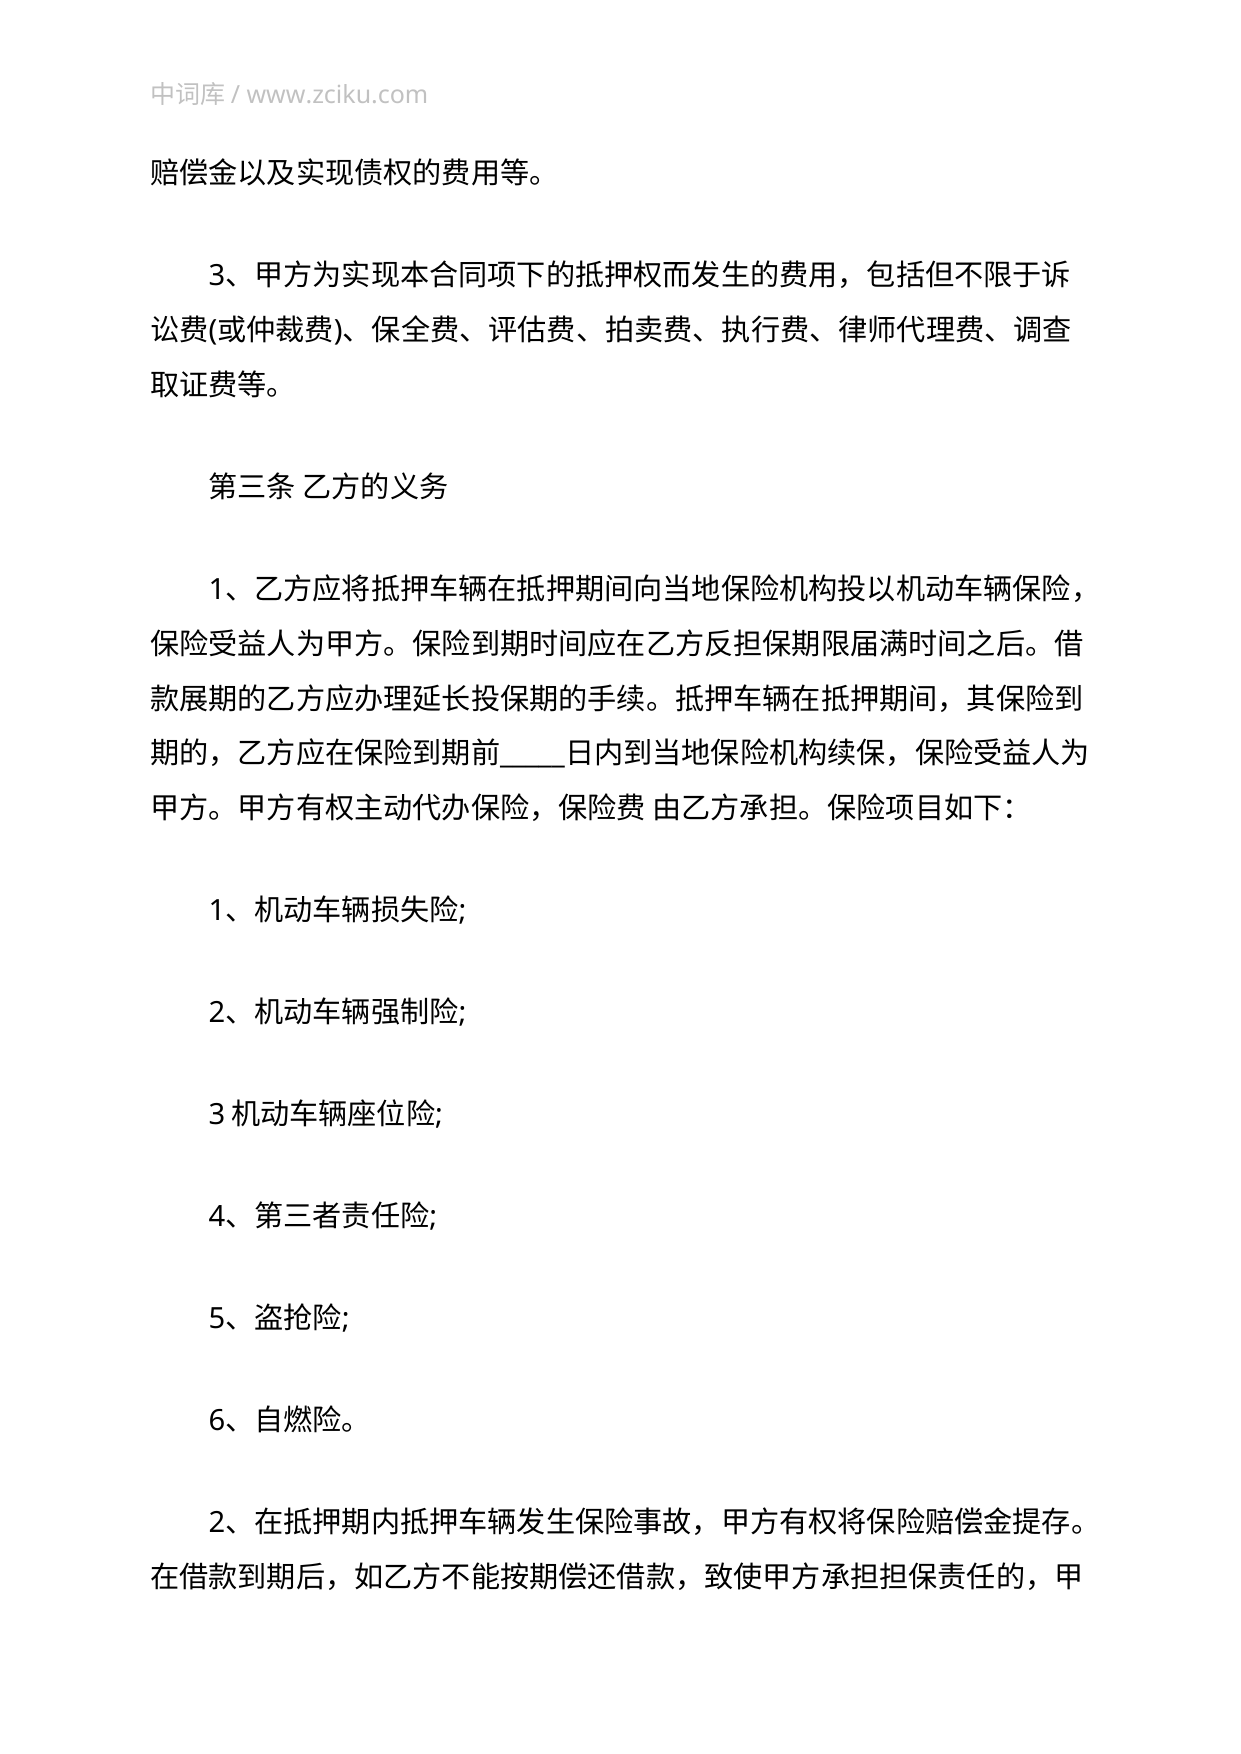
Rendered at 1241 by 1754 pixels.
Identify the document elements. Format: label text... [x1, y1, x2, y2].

text 2、机动车辆强制险; [150, 989, 1090, 1031]
text 5、盗抢险; [150, 1295, 1090, 1337]
text 1、乙方应将抵押车辆在抵押期间向当地保险机构投以机动车辆保险，保险受益人为甲方。保险到期时间应在乙方反担保期限届满时间之后。借款展期的乙方应办理延长投保期的手续。抵押车辆在抵押期间，其保险到期的，乙方应在保险到期前_____日内到当地保险机构续保，保险受益人为甲方。甲方有权主动代办保险，保险费 由乙方承担。保险项目如下： [150, 565, 1090, 827]
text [150, 150, 1090, 192]
text 3、甲方为实现本合同项下的抵押权而发生的费用，包括但不限于诉讼费(或仲裁费)、保全费、评估费、拍卖费、执行费、律师代理费、调查取证费等。 [150, 252, 1090, 404]
text 第三条 乙方的义务 [150, 463, 1090, 506]
text 6、自燃险。 [150, 1397, 1090, 1439]
text 1、机动车辆损失险; [150, 887, 1090, 929]
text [150, 1499, 1090, 1596]
text 4、第三者责任险; [150, 1193, 1090, 1235]
text 3机动车辆座位险; [150, 1091, 1090, 1133]
